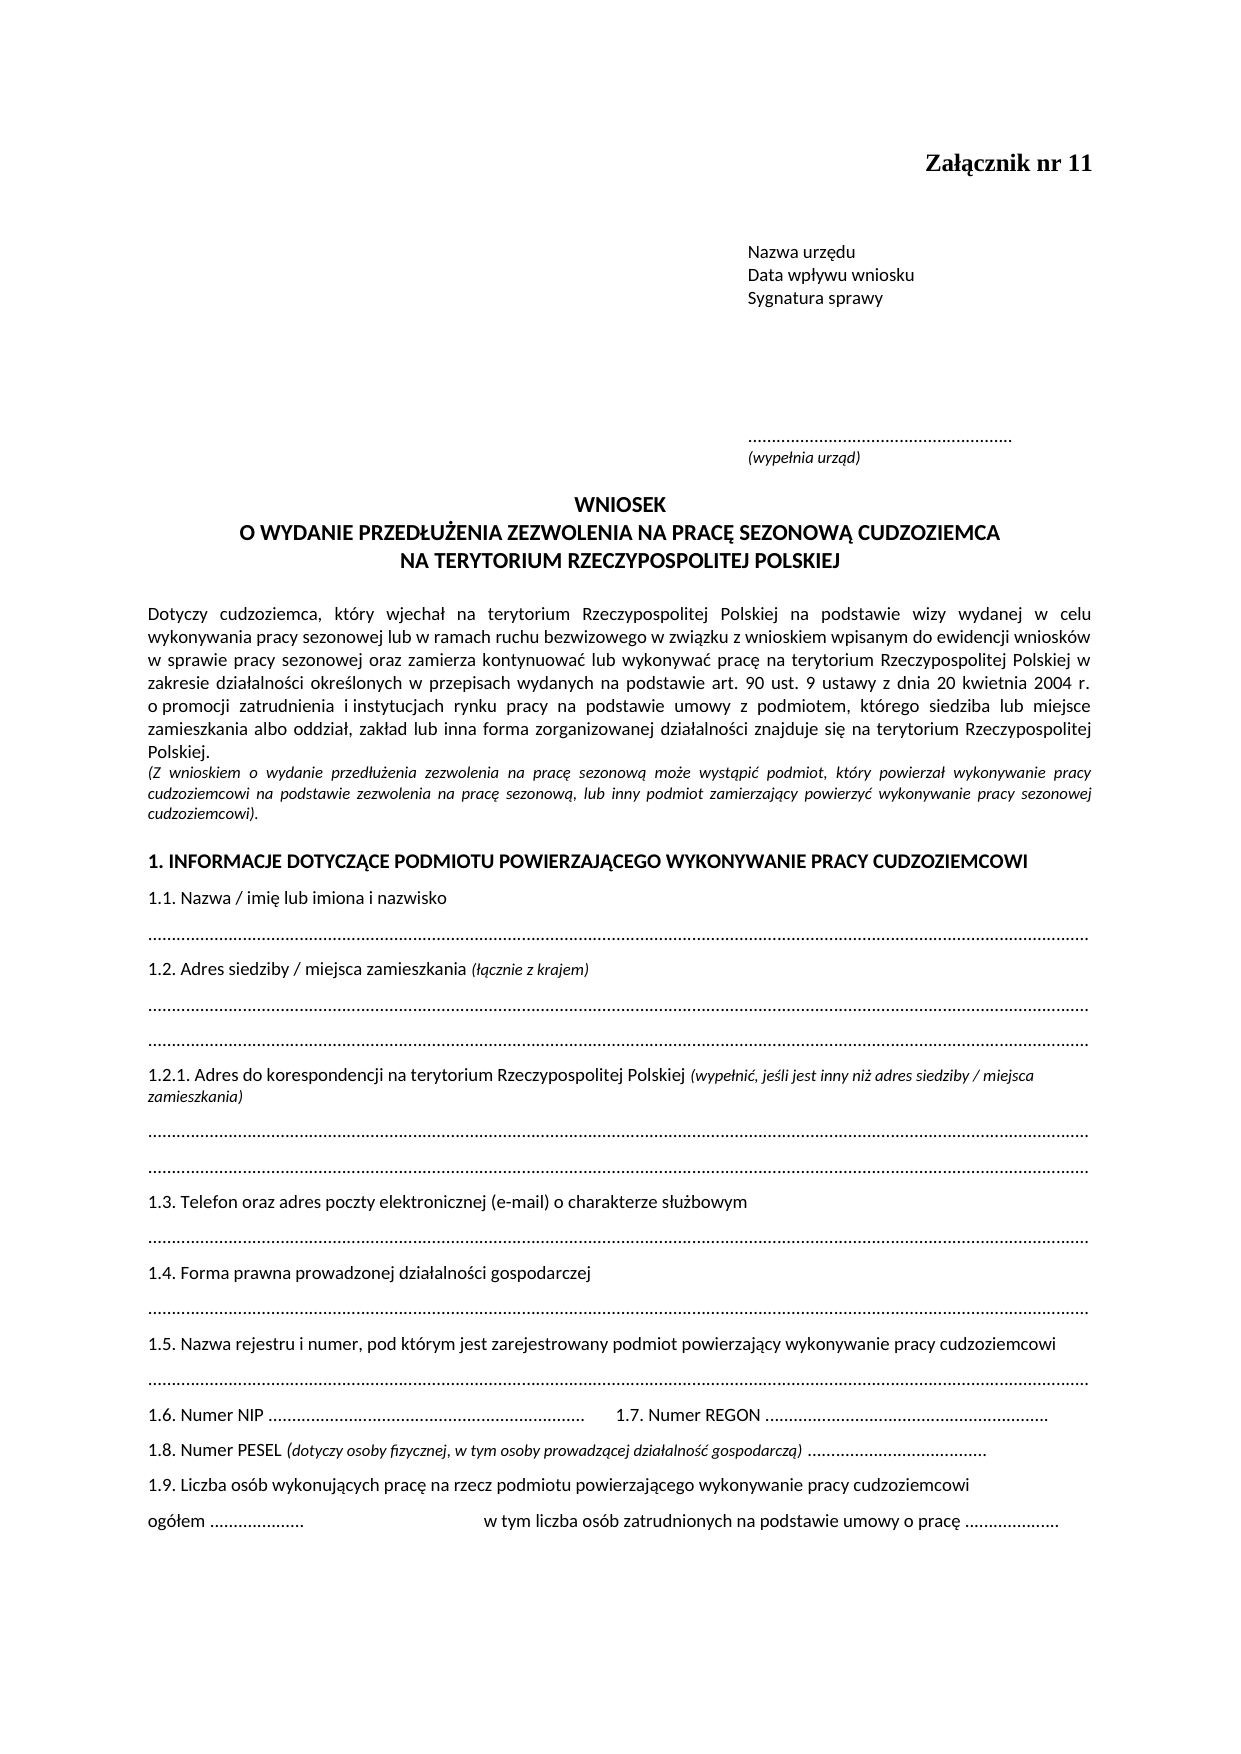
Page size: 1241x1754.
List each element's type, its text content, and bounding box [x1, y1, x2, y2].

text Sygnatura sprawy [673, 287, 1093, 309]
text NA TERYTORIUM RZECZYPOSPOLITEJ POLSKIEJ [148, 546, 1093, 574]
text ........................................................ [673, 424, 1093, 447]
text 1.9. Liczba osób wykonujących pracę na rzecz podmiotu powierzającego wykonywanie pracy cudzoziemcowi [148, 1473, 1093, 1496]
text Dotyczy cudzoziemca, który wjechał na terytorium Rzeczypospolitej Polskiej na podstawie wizy wydanej w celu wykonywania pracy sezonowej lub w ramach ruchu bezwizowego w związku z wnioskiem wpisanym do ewidencji wniosków w sprawie pracy sezonowej oraz zamierza kontynuować lub wykonywać pracę na terytorium Rzeczypospolitej Polskiej w zakresie działalności określonych w przepisach wydanych na podstawie art. 90 ust. 9 ustawy z dnia 20 kwietnia 2004 r. o promocji zatrudnienia i instytucjach rynku pracy na podstawie umowy z podmiotem, którego siedziba lub miejsce zamieszkania albo oddział, zakład lub inna forma zorganizowanej działalności znajduje się na terytorium Rzeczypospolitej Polskiej. [148, 602, 1093, 763]
text 1.5. Nazwa rejestru i numer, pod którym jest zarejestrowany podmiot powierzający wykonywanie pracy cudzoziemcowi [148, 1332, 1093, 1355]
table_header w tym liczba osób zatrudnionych na podstawie umowy o pracę .................... [473, 1496, 1096, 1532]
text 1.3. Telefon oraz adres poczty elektronicznej (e-mail) o charakterze służbowym [148, 1190, 1093, 1213]
text (wypełnia urząd) [673, 447, 1093, 467]
table_header 1.6. Numer NIP ................................................................... [148, 1390, 615, 1426]
text Data wpływu wniosku [748, 264, 1093, 287]
text Nazwa urzędu [673, 241, 1093, 264]
text (Z wnioskiem o wydanie przedłużenia zezwolenia na pracę sezonową może wystąpić podmiot, który powierzał wykonywanie pracy cudzoziemcowi na podstawie zezwolenia na pracę sezonową, lub inny podmiot zamierzający powierzyć wykonywanie pracy sezonowej cudzoziemcowi). [148, 763, 1093, 824]
text 1.1. Nazwa / imię lub imiona i nazwisko [148, 887, 1093, 909]
text O WYDANIE PRZEDŁUŻENIA ZEZWOLENIA NA PRACĘ SEZONOWĄ CUDZOZIEMCA [148, 518, 1093, 546]
text 1.2. Adres siedziby / miejsca zamieszkania (łącznie z krajem) [148, 957, 1093, 980]
text 1.4. Forma prawna prowadzonej działalności gospodarczej [148, 1261, 1093, 1284]
table_header 1.7. Numer REGON ............................................................ [615, 1390, 1093, 1426]
table_header ogółem .................... [136, 1496, 472, 1532]
text 1. INFORMACJE DOTYCZĄCE PODMIOTU POWIERZAJĄCEGO WYKONYWANIE PRACY CUDZOZIEMCOWI [148, 849, 1093, 874]
table_cell 1.8. Numer PESEL (dotyczy osoby fizycznej, w tym osoby prowadzącej działalność gospodarczą) ...................................... [148, 1426, 1081, 1461]
text Załącznik nr 11 [148, 148, 1093, 176]
text 1.2.1. Adres do korespondencji na terytorium Rzeczypospolitej Polskiej (wypełnić, jeśli jest inny niż adres siedziby / miejsca zamieszkania) [148, 1064, 1093, 1107]
text WNIOSEK [148, 490, 1093, 518]
